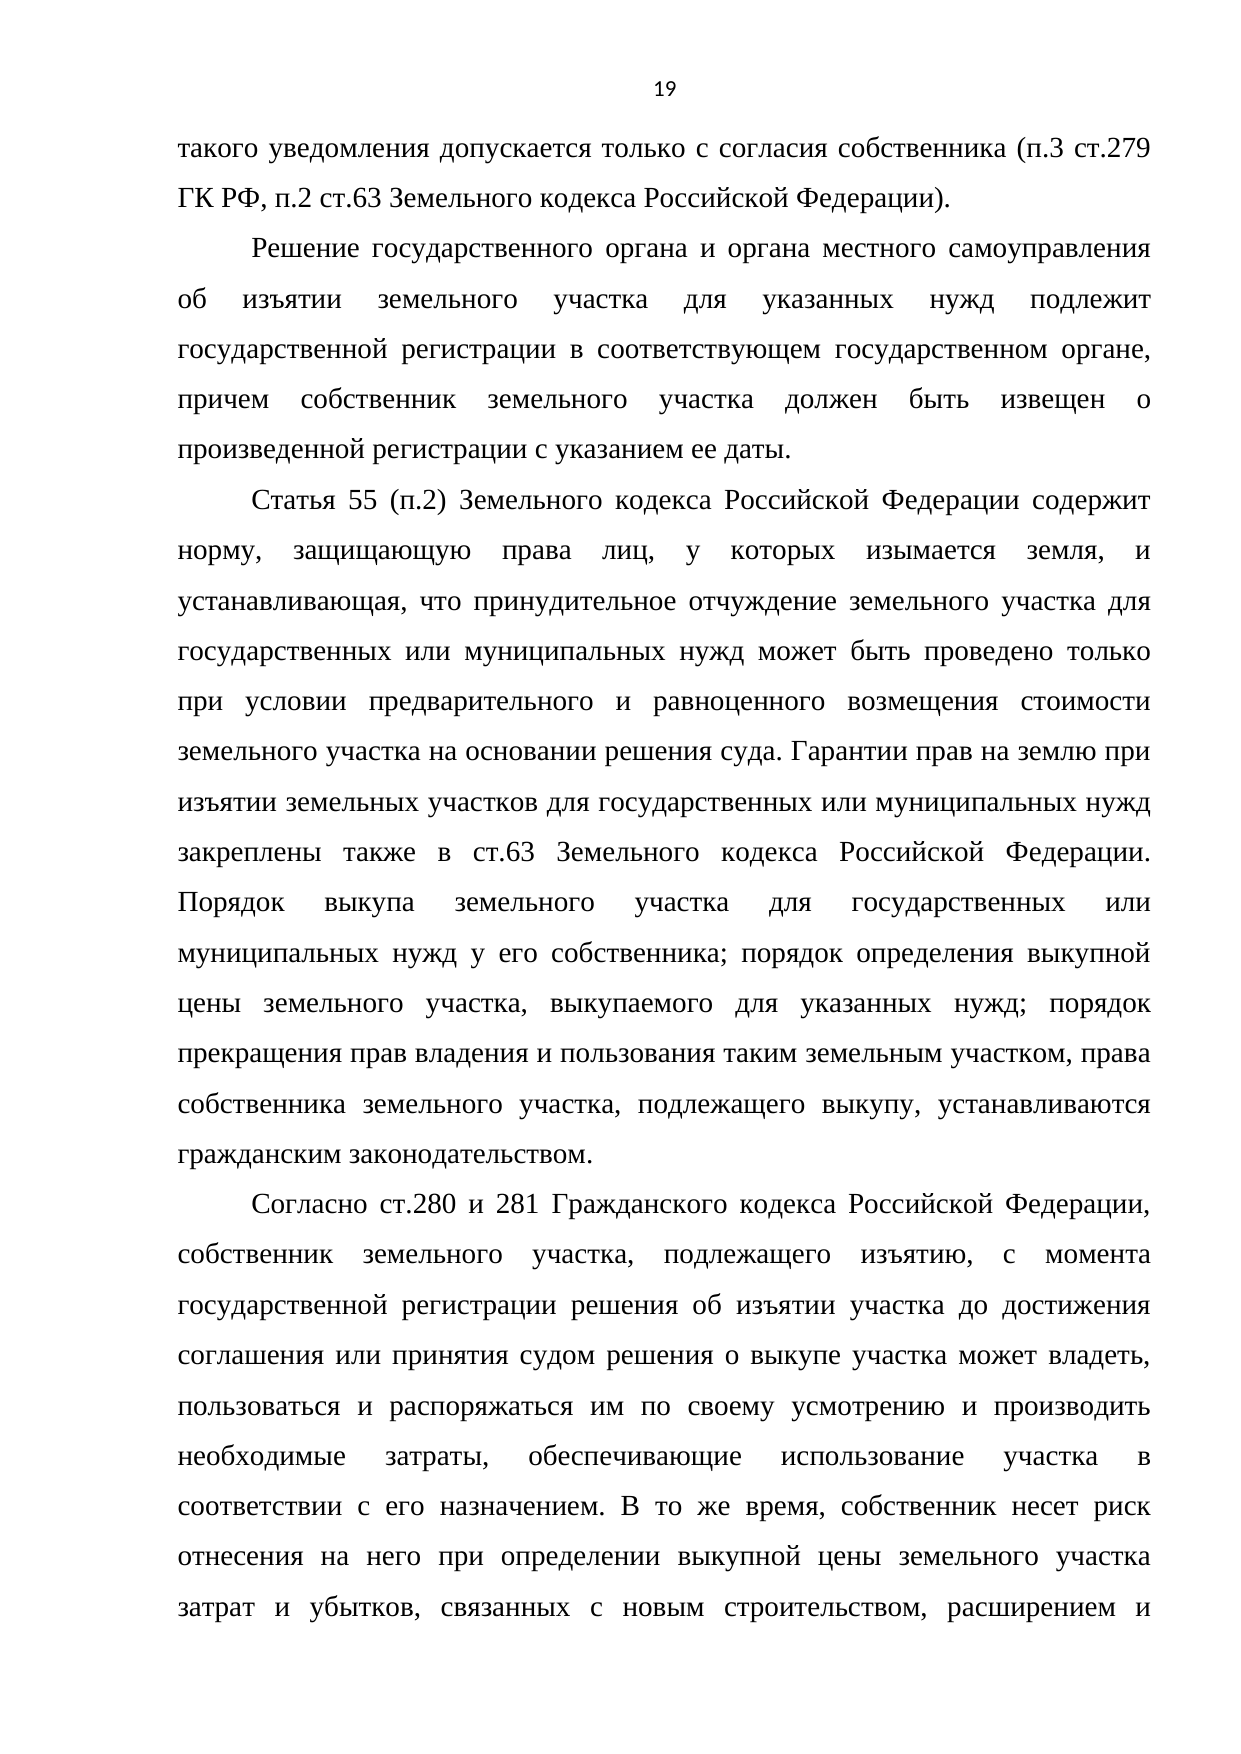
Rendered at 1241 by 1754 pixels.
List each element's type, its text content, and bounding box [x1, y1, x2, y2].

text Статья 55 (п.2) Земельного кодекса Российской Федерации содержит норму, защищающую права лиц, у которых изымается земля, и устанавливающая, что принудительное отчуждение земельного участка для государственных или муниципальных нужд может быть проведено только при условии предварительного и равноценного возмещения стоимости земельного участка на основании решения суда. Гарантии прав на землю при изъятии земельных участков для государственных или муниципальных нужд закреплены также в ст.63 Земельного кодекса Российской Федерации. Порядок выкупа земельного участка для государственных или муниципальных нужд у его собственника; порядок определения выкупной цены земельного участка, выкупаемого для указанных нужд; порядок прекращения прав владения и пользования таким земельным участком, права собственника земельного участка, подлежащего выкупу, устанавливаются гражданским законодательством. [177, 482, 1152, 1169]
text Решение государственного органа и органа местного самоуправления об изъятии земельного участка для указанных нужд подлежит государственной регистрации в соответствующем государственном органе, причем собственник земельного участка должен быть извещен о произведенной регистрации с указанием ее даты. [177, 230, 1152, 465]
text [177, 1186, 1152, 1622]
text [177, 130, 1152, 214]
